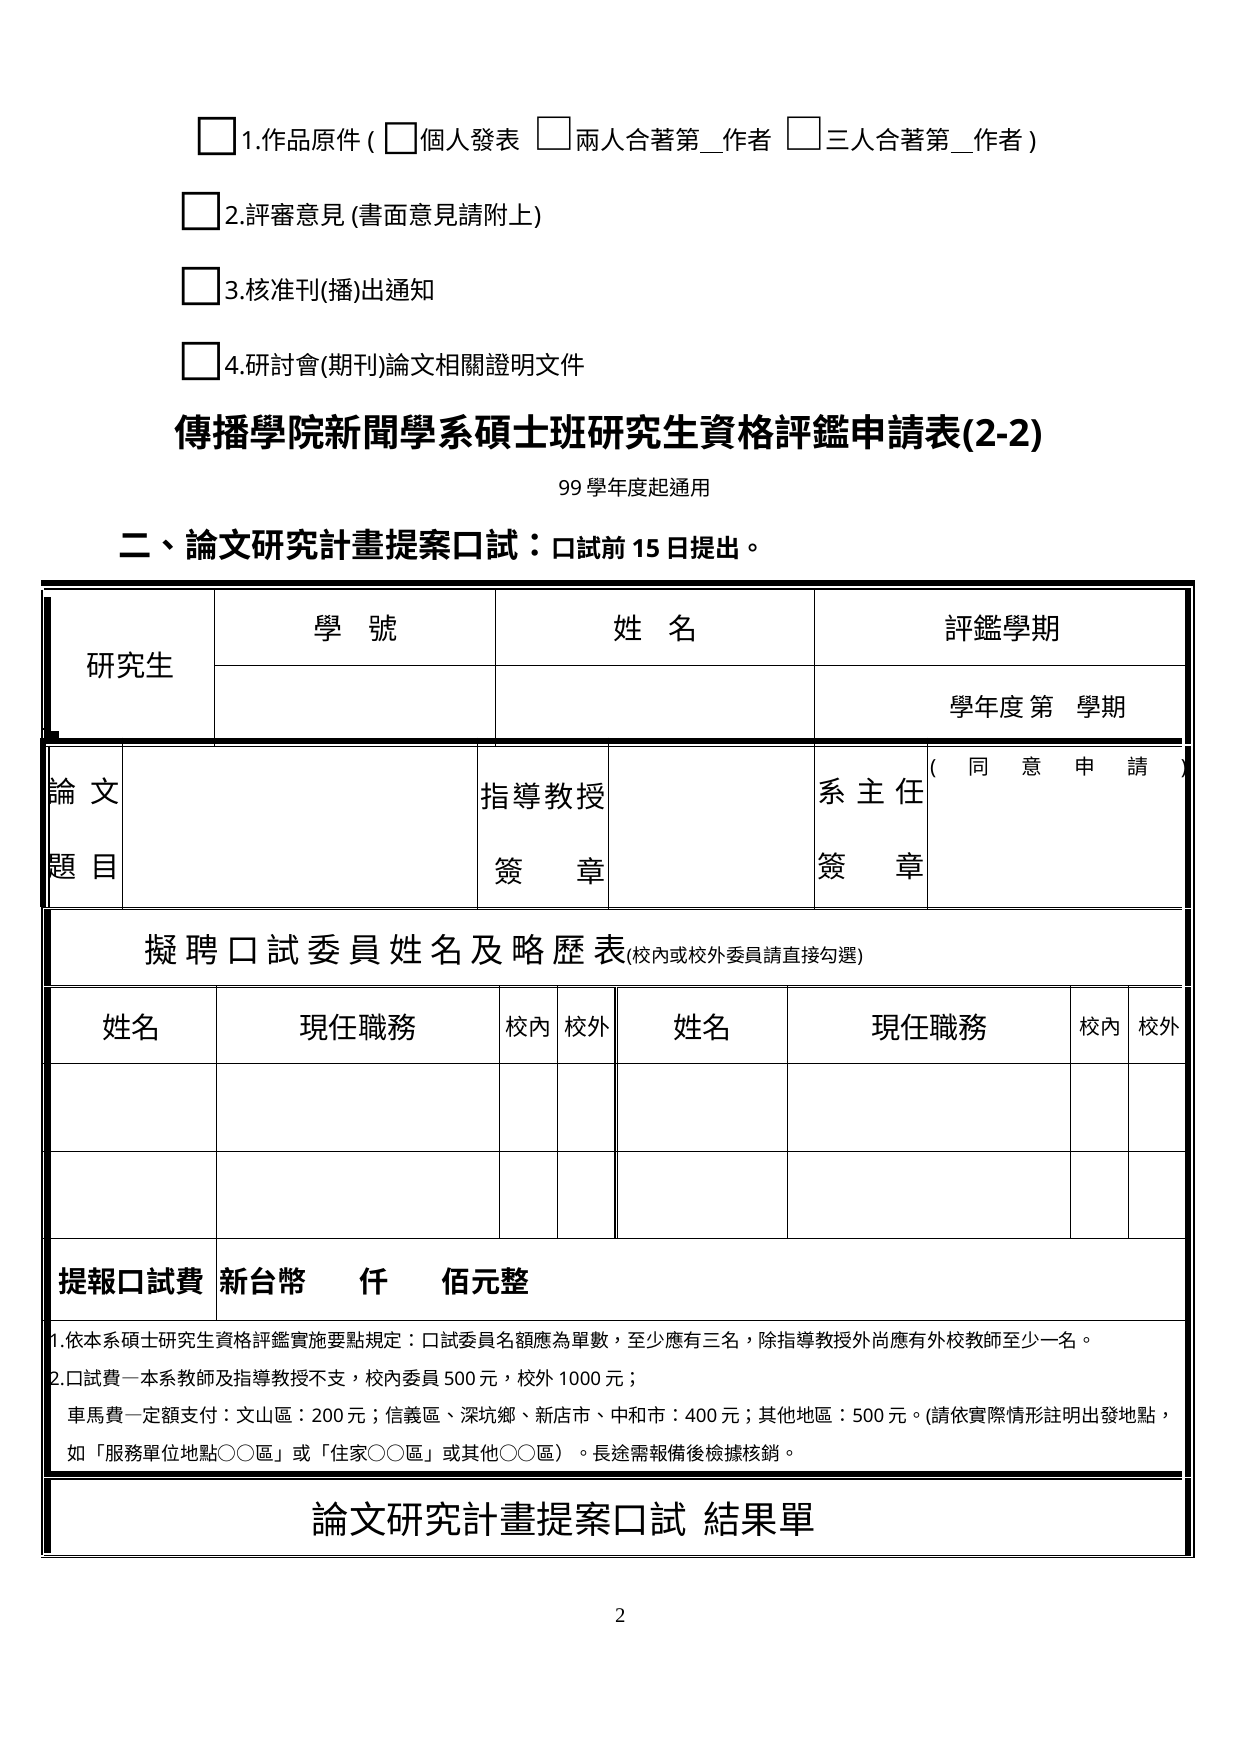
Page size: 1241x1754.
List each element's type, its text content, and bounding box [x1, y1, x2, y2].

table_cell [788, 1064, 1070, 1151]
table_cell 現任職務 [217, 988, 499, 1063]
text □1.作品原件 ( □個人發表 □兩人合著第 作者 □三人合著第 作者 ) [118, 93, 1122, 168]
table_cell [558, 1152, 614, 1238]
text 99學年度起通用 [118, 468, 1122, 505]
table_cell 論文研究計畫提案口試 結果單 [46, 1471, 1190, 1555]
table_cell 校外 [558, 988, 614, 1063]
text 傳播學院新聞學系碩士班研究生資格評鑑申請表(2-2) [118, 393, 1122, 468]
table_cell [123, 747, 477, 907]
table_cell 校外 [1129, 985, 1190, 1063]
table_cell [51, 1064, 216, 1151]
table_cell 擬 聘 口 試 委 員 姓 名 及 略 歷 表(校內或校外委員請直接勾選) [51, 907, 1190, 985]
text □3.核准刊(播)出通知 [118, 243, 1122, 318]
table_cell 校內 [500, 988, 557, 1063]
text □2.評審意見 (書面意見請附上) [118, 168, 1122, 243]
table_header 評鑑學期 [815, 590, 1185, 664]
table_cell [1071, 1064, 1128, 1151]
table_cell 指導教授簽 章 [478, 747, 608, 907]
table_cell 論文題目 [50, 747, 122, 907]
table_cell [215, 666, 495, 738]
table_cell [500, 1152, 557, 1238]
table_cell 系主任 簽 章 [815, 747, 927, 907]
table_header 姓 名 [496, 590, 814, 664]
table_cell 現任職務 [788, 988, 1070, 1063]
table_header 學 號 [215, 590, 495, 664]
text □4.研討會(期刊)論文相關證明文件 [118, 318, 1122, 393]
table_cell (同意申請) [928, 738, 1190, 907]
table_cell [558, 1064, 614, 1151]
table_cell [609, 747, 814, 907]
table_cell [1129, 1064, 1185, 1151]
text 二、論文研究計畫提案口試：口試前15日提出。 [118, 505, 1122, 580]
table_cell 校內 [1071, 988, 1128, 1063]
table_cell 姓名 [618, 988, 787, 1063]
table_cell [500, 1064, 557, 1151]
table_cell [618, 1064, 787, 1151]
table_cell 新台幣 仟 佰元整 [217, 1239, 1185, 1319]
table_header 研究生 [46, 590, 214, 738]
table_cell [1071, 1152, 1128, 1238]
table_cell 學年度 第 學期 [815, 666, 1185, 738]
table_cell [217, 1064, 499, 1151]
table_cell [217, 1152, 499, 1238]
table_cell 提報口試費 [51, 1239, 216, 1319]
table_cell [618, 1152, 787, 1238]
table_cell [788, 1152, 1070, 1238]
table_cell 1.依本系碩士研究生資格評鑑實施要點規定：口試委員名額應為單數，至少應有三名，除指導教授外尚應有外校教師至少一名。 2.口試費—本系教師及指導教授不支，校內委員500元，校外1000元； 車馬費—定額支付：文山區：200元；信義區、深坑鄉、新店市、中和市：400元；其他地區：500元。(請依實際情形註明出發地點， 如「服務單位地點○○區」或「住家○○區」或其他○○區）。長途需報備後檢據核銷。 [51, 1321, 1185, 1471]
table_cell [496, 666, 814, 738]
table_cell [51, 1152, 216, 1238]
table_cell 姓名 [51, 988, 216, 1063]
table_cell [1129, 1152, 1185, 1238]
